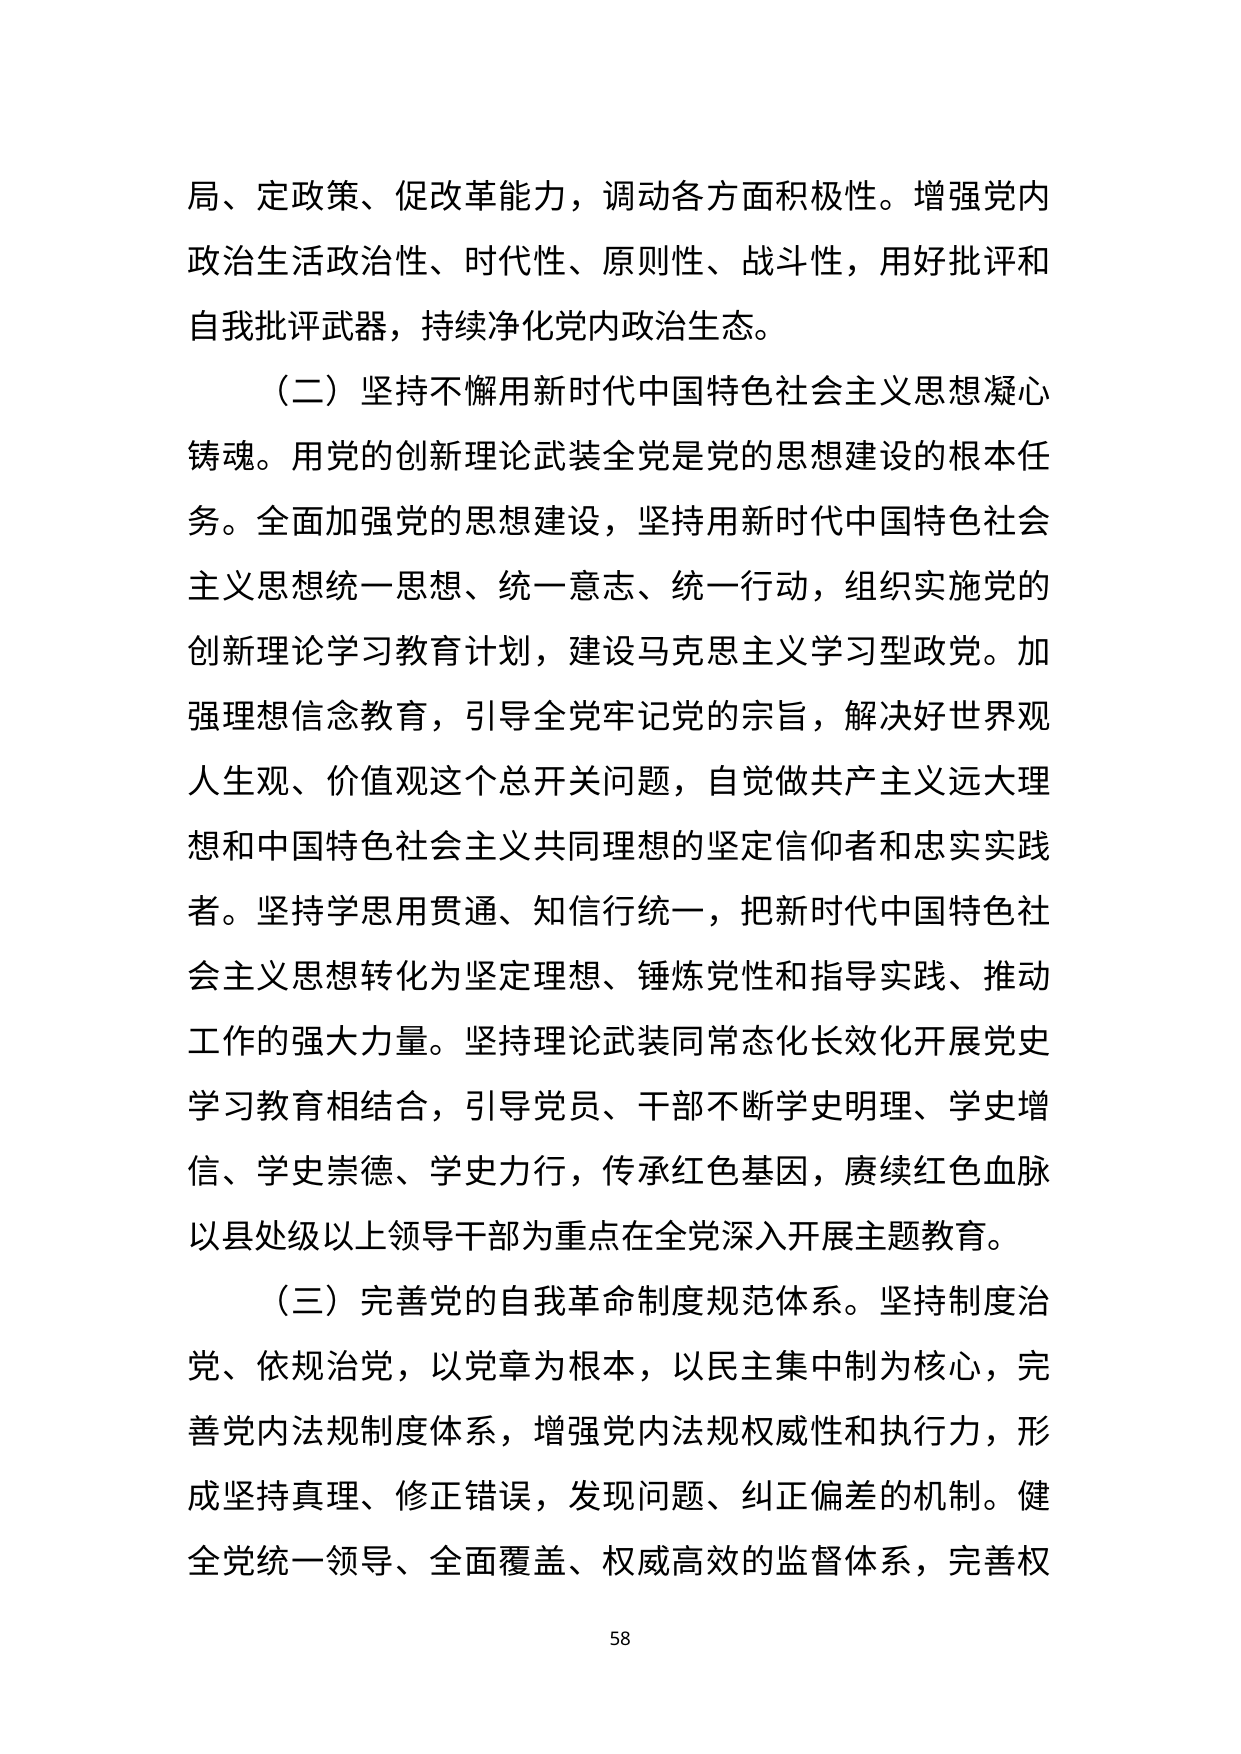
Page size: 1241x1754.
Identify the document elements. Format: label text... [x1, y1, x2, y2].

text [187, 1267, 1053, 1592]
text （二）坚持不懈用新时代中国特色社会主义思想凝心铸魂。用党的创新理论武装全党是党的思想建设的根本任务。全面加强党的思想建设，坚持用新时代中国特色社会主义思想统一思想、统一意志、统一行动，组织实施党的创新理论学习教育计划，建设马克思主义学习型政党。加强理想信念教育，引导全党牢记党的宗旨，解决好世界观、人生观、价值观这个总开关问题，自觉做共产主义远大理想和中国特色社会主义共同理想的坚定信仰者和忠实实践者。坚持学思用贯通、知信行统一，把新时代中国特色社会主义思想转化为坚定理想、锤炼党性和指导实践、推动工作的强大力量。坚持理论武装同常态化长效化开展党史学习教育相结合，引导党员、干部不断学史明理、学史增信、学史崇德、学史力行，传承红色基因，赓续红色血脉。以县处级以上领导干部为重点在全党深入开展主题教育。 [187, 357, 1053, 1267]
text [187, 162, 1053, 357]
